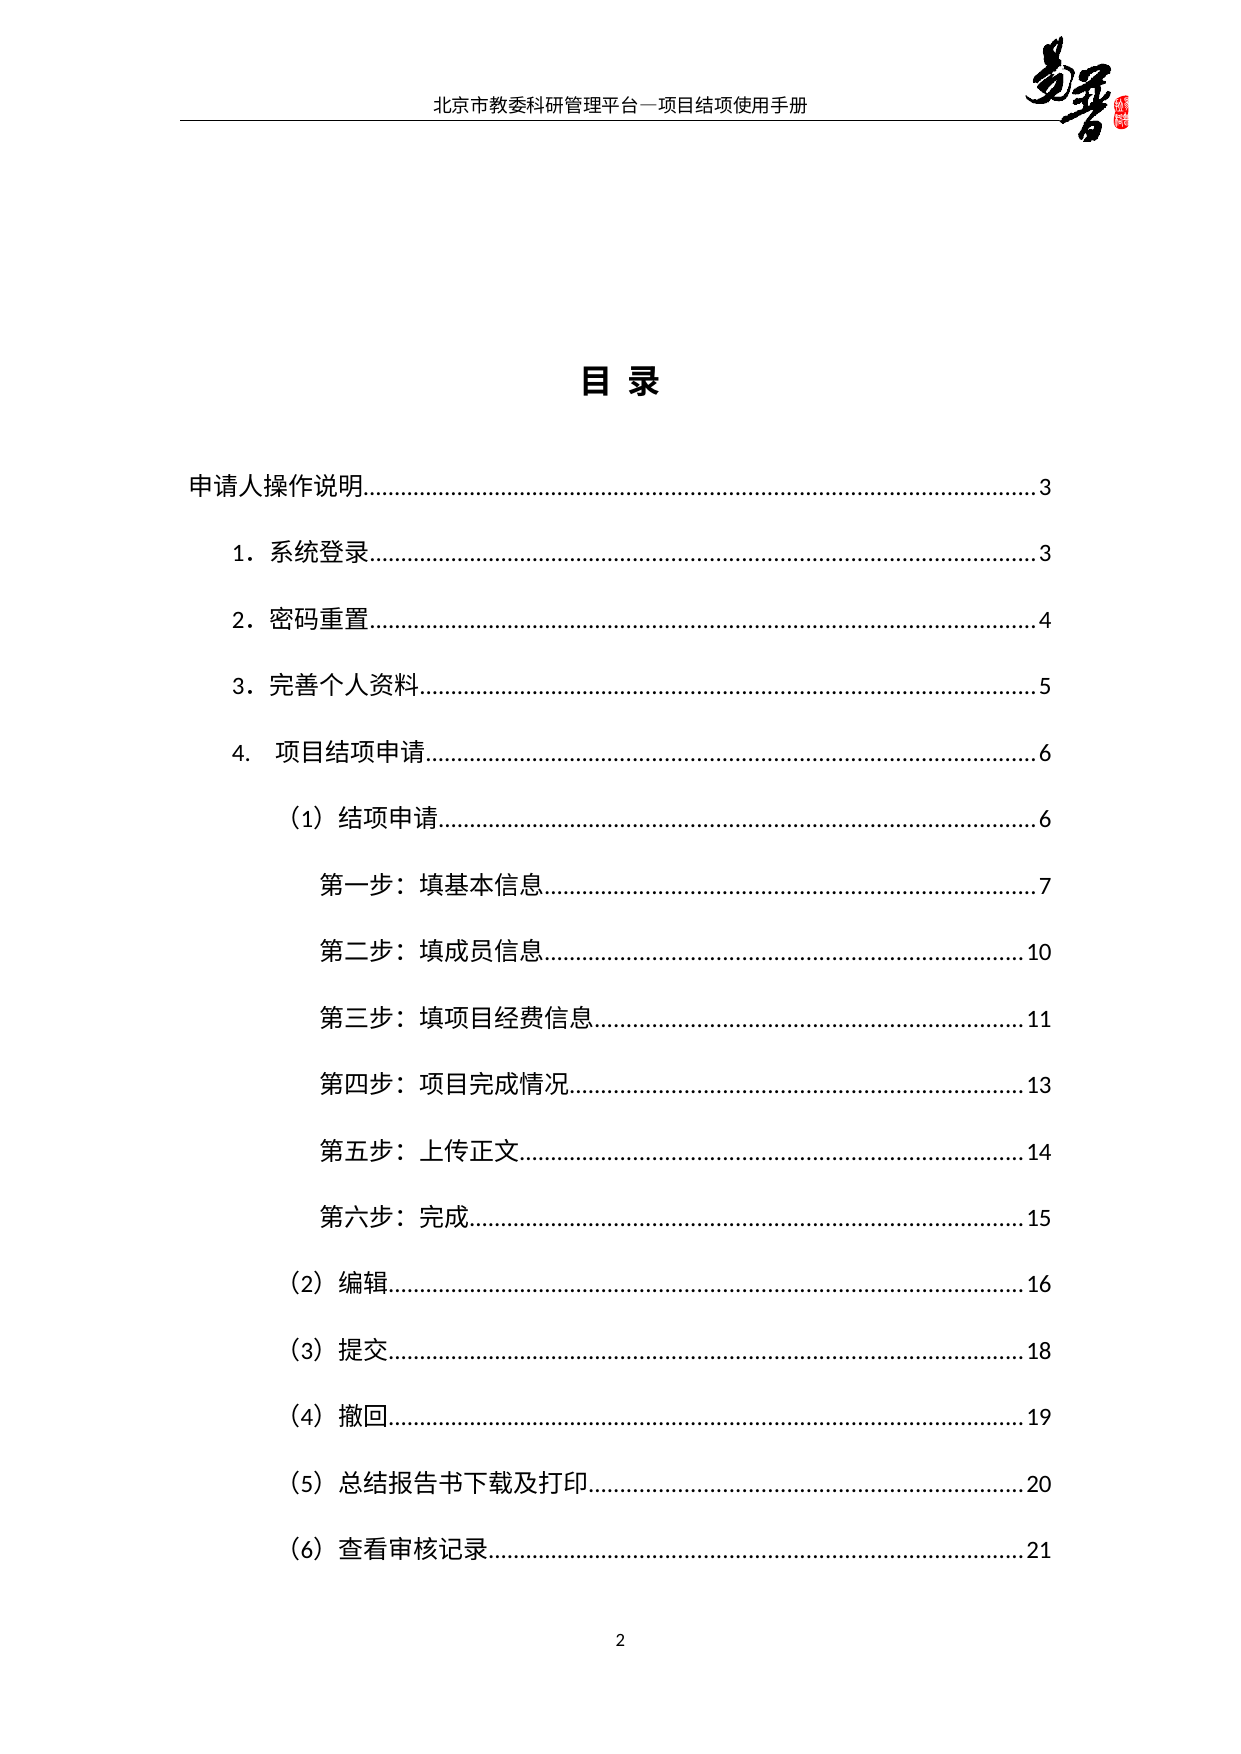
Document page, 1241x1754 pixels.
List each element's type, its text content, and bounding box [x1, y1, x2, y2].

text 第五步：上传正文 14 [319, 1116, 1052, 1182]
text 4. 项目结项申请 6 [232, 717, 1052, 784]
text 2．密码重置 4 [232, 584, 1052, 651]
text 3．完善个人资料 5 [232, 651, 1052, 717]
title 目 录 [188, 345, 1052, 412]
picture [1025, 35, 1129, 142]
text （4）撤回 19 [275, 1382, 1052, 1448]
text （5）总结报告书下载及打印 20 [275, 1448, 1052, 1515]
text （3）提交 18 [275, 1315, 1052, 1382]
text （6）查看审核记录 21 [275, 1515, 1052, 1581]
text 第四步：项目完成情况 13 [319, 1049, 1052, 1116]
text 第三步：填项目经费信息 11 [319, 983, 1052, 1049]
text （1）结项申请 6 [275, 784, 1052, 850]
text 第六步：完成 15 [319, 1182, 1052, 1249]
text 第二步：填成员信息 10 [319, 917, 1052, 983]
text 第一步：填基本信息 7 [319, 850, 1052, 917]
text 1．系统登录 3 [232, 518, 1052, 584]
text 申请人操作说明 3 [188, 451, 1052, 518]
text （2）编辑 16 [275, 1249, 1052, 1315]
